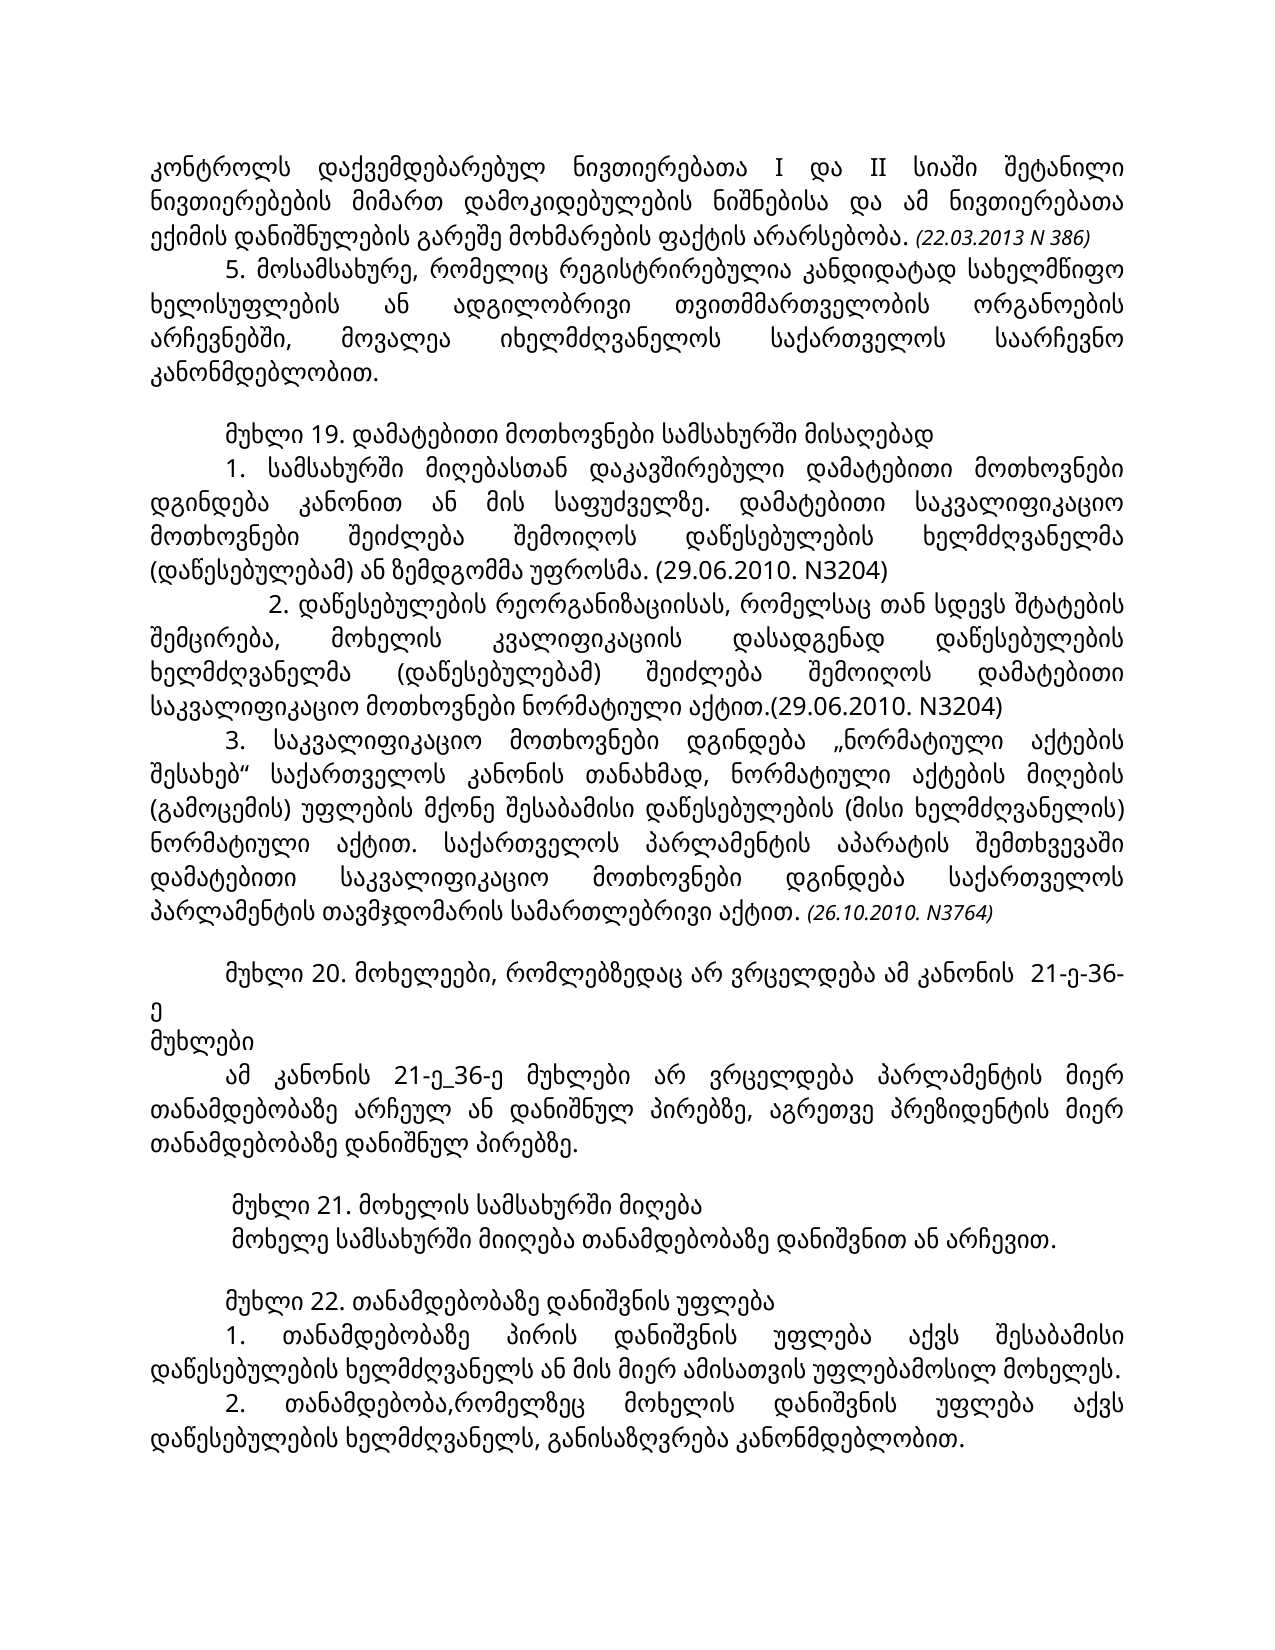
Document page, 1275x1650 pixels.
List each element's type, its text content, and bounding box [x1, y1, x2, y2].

text 1. თანამდებობაზე პირის დანიშვნის უფლება აქვს შესაბამისი დაწესებულების ხელმძღვანელს ან მის მიერ ამისათვის უფლებამოსილ მოხელეს. [150, 1318, 1125, 1386]
text მოხელე სამსახურში მიიღება თანამდებობაზე დანიშვნით ან არჩევით. [150, 1222, 1125, 1256]
text მუხლი 20. მოხელეები, რომლებზედაც არ ვრცელდება ამ კანონის 21-ე-36-ე [150, 955, 1125, 1023]
text 2. თანამდებობა,რომელზეც მოხელის დანიშვნის უფლება აქვს დაწესებულების ხელმძღვანელს, განისაზღვრება კანონმდებლობით. [150, 1386, 1125, 1454]
text მუხლი 19. დამატებითი მოთხოვნები სამსახურში მისაღებად [150, 416, 1125, 451]
text 1. სამსახურში მიღებასთან დაკავშირებული დამატებითი მოთხოვნები დგინდება კანონით ან მის საფუძველზე. დამატებითი საკვალიფიკაციო მოთხოვნები შეიძლება შემოიღოს დაწესებულების ხელმძღვანელმა (დაწესებულებამ) ან ზემდგომმა უფროსმა. (29.06.2010. N3204) [150, 451, 1125, 587]
text 5. მოსამსახურე, რომელიც რეგისტრირებულია კანდიდატად სახელმწიფო ხელისუფლების ან ადგილობრივი თვითმმართველობის ორგანოების არჩევნებში, მოვალეა იხელმძღვანელოს საქართველოს საარჩევნო კანონმდებლობით. [150, 252, 1125, 388]
text 3. საკვალიფიკაციო მოთხოვნები დგინდება „ნორმატიული აქტების შესახებ“ საქართველოს კანონის თანახმად, ნორმატიული აქტების მიღების (გამოცემის) უფლების მქონე შესაბამისი დაწესებულების (მისი ხელმძღვანელის) ნორმატიული აქტით. საქართველოს პარლამენტის აპარატის შემთხვევაში დამატებითი საკვალიფიკაციო მოთხოვნები დგინდება საქართველოს პარლამენტის თავმჯდომარის სამართლებრივი აქტით. (26.10.2010. N3764) [150, 723, 1125, 927]
text მუხლები [150, 1023, 1125, 1058]
text მუხლი 21. მოხელის სამსახურში მიღება [150, 1188, 1125, 1222]
text მუხლი 22. თანამდებობაზე დანიშვნის უფლება [150, 1284, 1125, 1318]
text 2. დაწესებულების რეორგანიზაციისას, რომელსაც თან სდევს შტატების შემცირება, მოხელის კვალიფიკაციის დასადგენად დაწესებულების ხელმძღვანელმა (დაწესებულებამ) შეიძლება შემოიღოს დამატებითი საკვალიფიკაციო მოთხოვნები ნორმატიული აქტით.(29.06.2010. N3204) [150, 587, 1125, 723]
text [150, 150, 1125, 252]
text ამ კანონის 21-ე_36-ე მუხლები არ ვრცელდება პარლამენტის მიერ თანამდებობაზე არჩეულ ან დანიშნულ პირებზე, აგრეთვე პრეზიდენტის მიერ თანამდებობაზე დანიშნულ პირებზე. [150, 1058, 1125, 1160]
